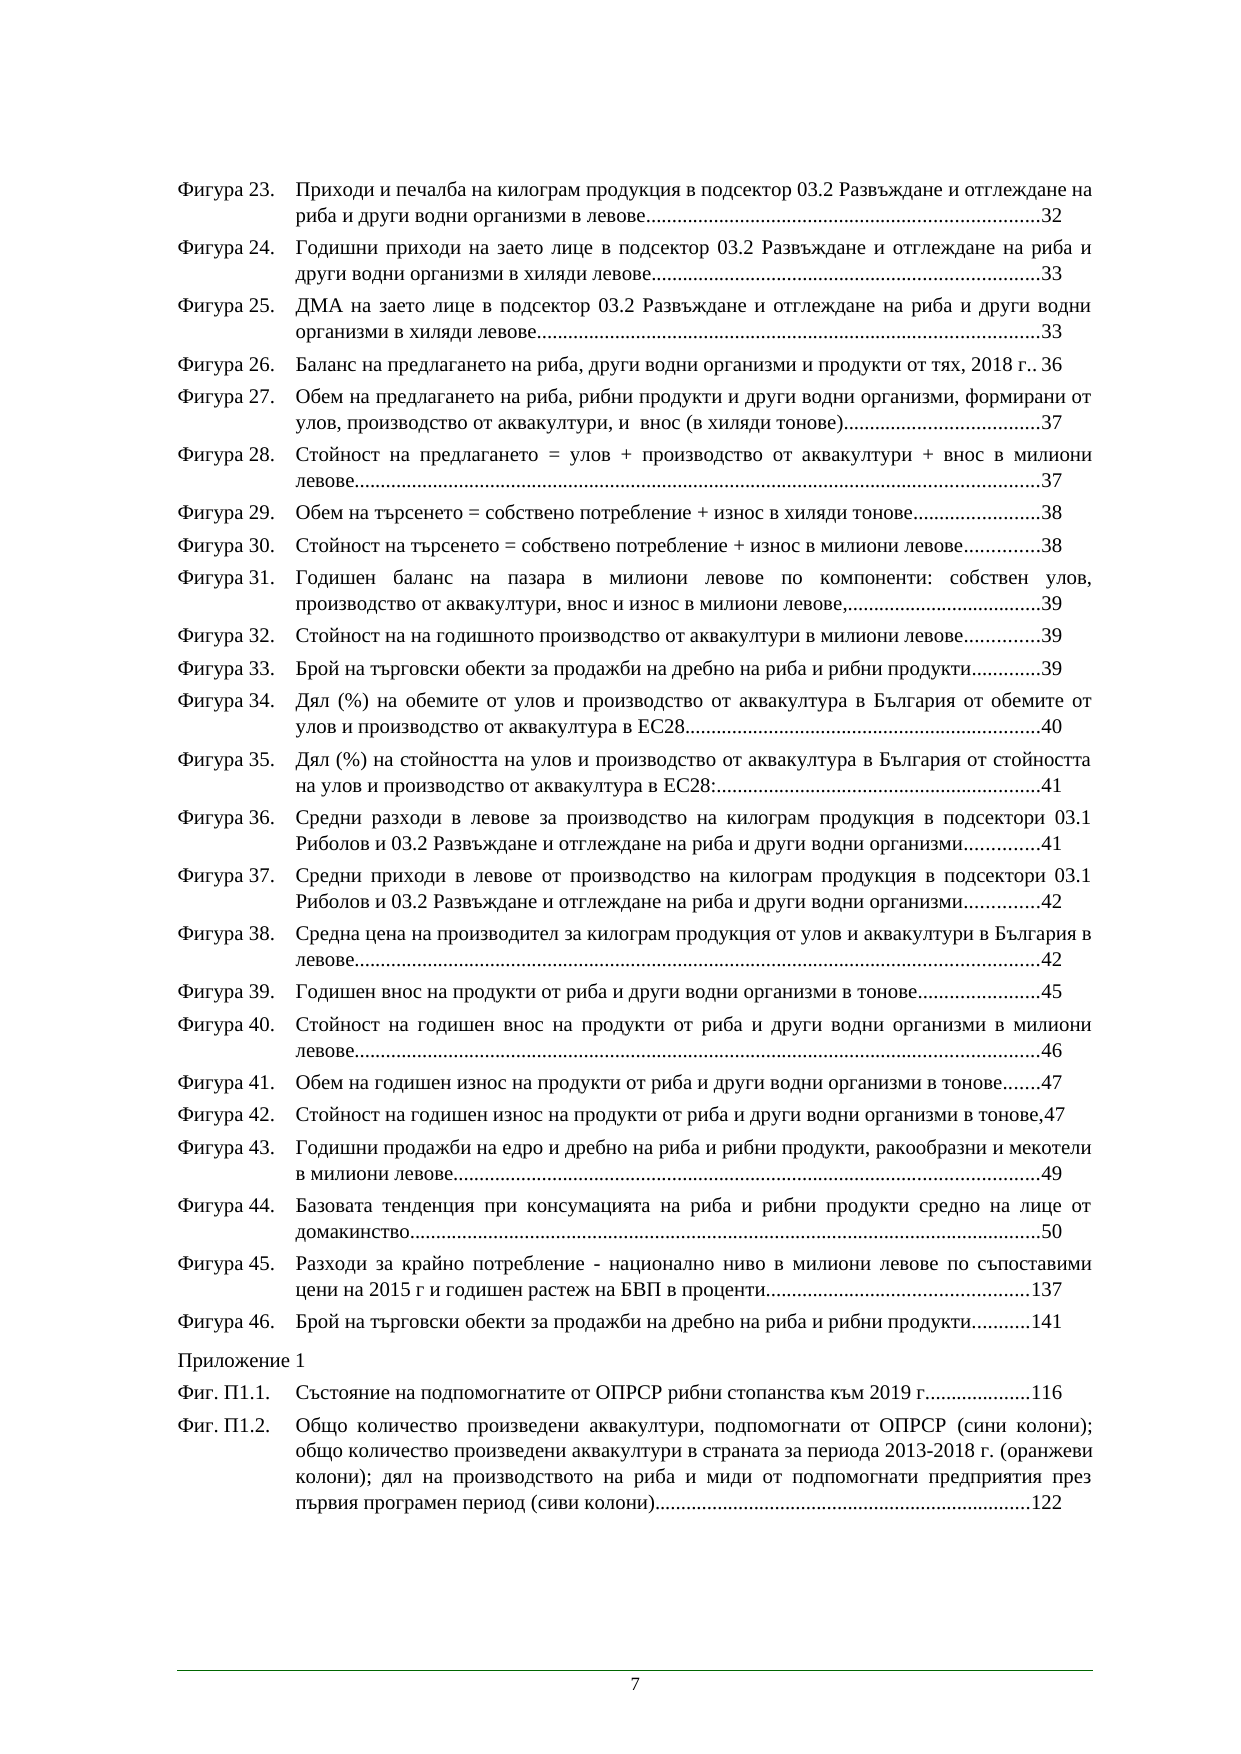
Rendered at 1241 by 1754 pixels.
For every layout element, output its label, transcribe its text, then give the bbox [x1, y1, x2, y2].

text Фигура 39. Годишен внос на продукти от риба и други водни организми в тонове 45 [177, 979, 1093, 1003]
text Фиг. П1.2. Общо количество произведени аквакултури, подпомогнати от ОПРСР (сини колони); общо количество произведени аквакултури в страната за периода 2013-2018 г. (оранжеви колони); дял на производството на риба и миди от подпомогнати предприятия през първия програмен период (сиви колони). 122 [177, 1412, 1093, 1514]
text Фигура 38. Средна цена на производител за килограм продукция от улов и аквакултури в България в левове 42 [177, 921, 1093, 971]
text Фигура 26. Баланс на предлагането на риба, други водни организми и продукти от тях, 2018 г. 36 [177, 352, 1093, 376]
text Фигура 43. Годишни продажби на едро и дребно на риба и рибни продукти, ракообразни и мекотели в милиони левове 49 [177, 1135, 1093, 1185]
text Фигура 25. ДМА на заето лице в подсектор 03.2 Развъждане и отглеждане на риба и други водни организми в хиляди левове 33 [177, 293, 1093, 343]
text Фигура 33. Брой на търговски обекти за продажби на дребно на риба и рибни продукти 39 [177, 656, 1093, 680]
text Фигура 36. Средни разходи в левове за производство на килограм продукция в подсектори 03.1 Риболов и 03.2 Развъждане и отглеждане на риба и други водни организми 41 [177, 805, 1093, 855]
text Фигура 29. Обем на търсенето = собствено потребление + износ в хиляди тонове 38 [177, 500, 1093, 524]
text Фигура 37. Средни приходи в левове от производство на килограм продукция в подсектори 03.1 Риболов и 03.2 Развъждане и отглеждане на риба и други водни организми 42 [177, 863, 1093, 913]
text Фигура 31. Годишен баланс на пазара в милиони левове по компоненти: собствен улов, производство от аквакултури, внос и износ в милиони левове, 39 [177, 565, 1093, 615]
text Приложение 1 [177, 1348, 1093, 1372]
text Фигура 35. Дял (%) на стойността на улов и производство от аквакултура в България от стойността на улов и производство от аквакултура в ЕС28: 41 [177, 747, 1093, 797]
text Фигура 28. Стойност на предлагането = улов + производство от аквакултури + внос в милиони левове 37 [177, 442, 1093, 492]
text Фигура 46. Брой на търговски обекти за продажби на дребно на риба и рибни продукти. 141 [177, 1309, 1093, 1333]
text Фигура 23. Приходи и печалба на килограм продукция в подсектор 03.2 Развъждане и отглеждане на риба и други водни организми в левове 32 [177, 177, 1093, 227]
text Фигура 24. Годишни приходи на заето лице в подсектор 03.2 Развъждане и отглеждане на риба и други водни организми в хиляди левове 33 [177, 235, 1093, 285]
text Фигура 40. Стойност на годишен внос на продукти от риба и други водни организми в милиони левове 46 [177, 1012, 1093, 1062]
text Фигура 30. Стойност на търсенето = собствено потребление + износ в милиони левове 38 [177, 533, 1093, 557]
text Фигура 34. Дял (%) на обемите от улов и производство от аквакултура в България от обемите от улов и производство от аквакултура в ЕС28 40 [177, 688, 1093, 738]
text Фигура 41. Обем на годишен износ на продукти от риба и други водни организми в тонове 47 [177, 1070, 1093, 1094]
text Фигура 44. Базовата тенденция при консумацията на риба и рибни продукти средно на лице от домакинство 50 [177, 1193, 1093, 1243]
text Фигура 32. Стойност на на годишното производство от аквакултури в милиони левове 39 [177, 623, 1093, 647]
text Фигура 27. Обем на предлагането на риба, рибни продукти и други водни организми, формирани от улов, производство от аквакултури, и внос (в хиляди тонове) 37 [177, 384, 1093, 434]
text Фиг. П1.1. Състояние на подпомогнатите от ОПРСР рибни стопанства към 2019 г. 116 [177, 1380, 1093, 1404]
text Фигура 45. Разходи за крайно потребление - национално ниво в милиони левове по съпоставими цени на 2015 г и годишен растеж на БВП в проценти 137 [177, 1251, 1093, 1301]
text Фигура 42. Стойност на годишен износ на продукти от риба и други водни организми в тонове, 47 [177, 1102, 1093, 1126]
